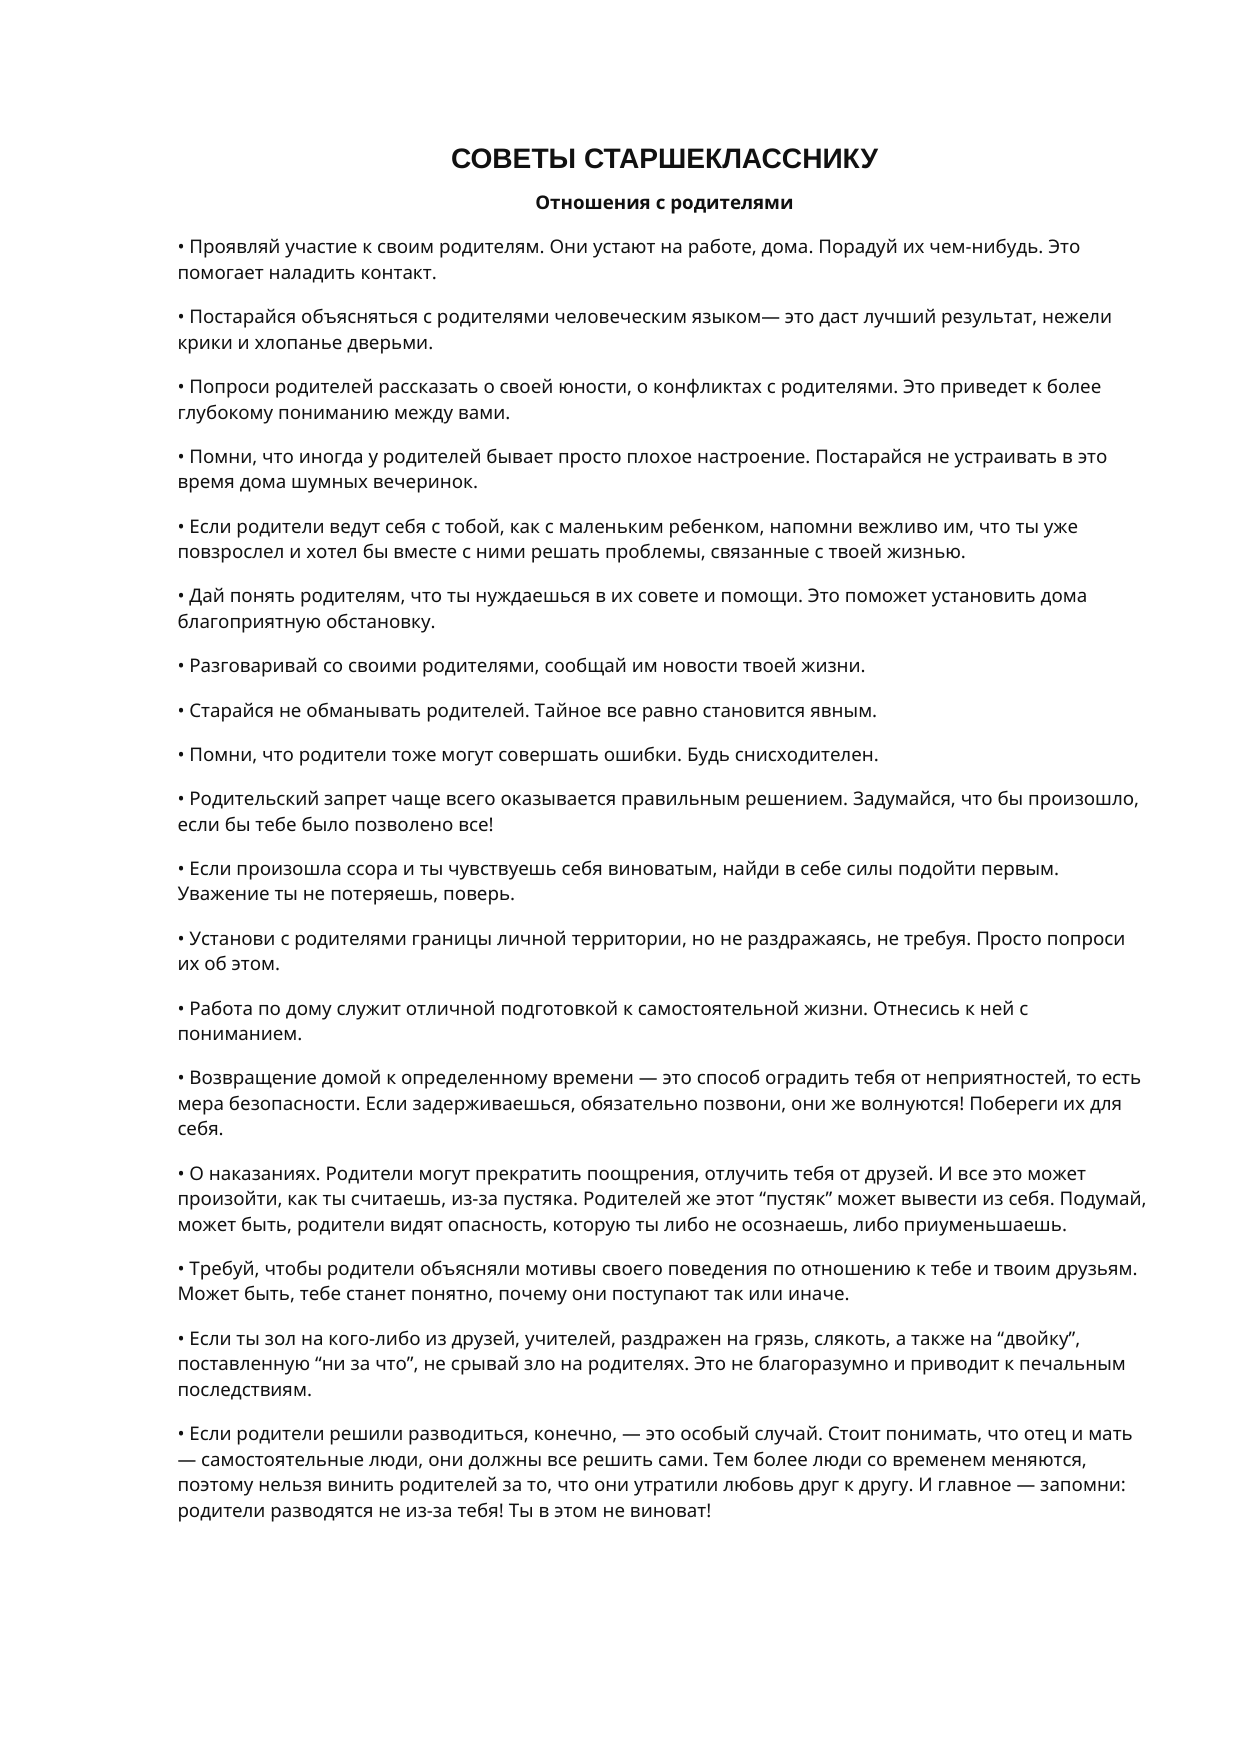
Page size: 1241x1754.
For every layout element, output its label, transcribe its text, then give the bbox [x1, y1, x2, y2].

text • Помни, что иногда у родителей бывает просто плохое настроение. Постарайся не устраивать в это время дома шумных вечеринок. [177, 443, 1152, 494]
text • Возвращение домой к определенному времени — это способ оградить тебя от неприятностей, то есть мера безопасности. Если задерживаешься, обязательно позвони, они же волнуются! Побереги их для себя. [177, 1064, 1152, 1141]
text Отношения с родителями [177, 189, 1152, 215]
text • Требуй, чтобы родители объясняли мотивы своего поведения по отношению к тебе и твоим друзьям. Может быть, тебе станет понятно, почему они поступают так или иначе. [177, 1255, 1152, 1306]
text • Установи с родителями границы личной территории, но не раздражаясь, не требуя. Просто попроси их об этом. [177, 925, 1152, 976]
text • Помни, что родители тоже могут совершать ошибки. Будь снисходителен. [177, 741, 1152, 767]
text СОВЕТЫ СТАРШЕКЛАССНИКУ [177, 142, 1152, 174]
text • Дай понять родителям, что ты нуждаешься в их совете и помощи. Это поможет установить дома благоприятную обстановку. [177, 583, 1152, 634]
text • О наказаниях. Родители могут прекратить поощрения, отлучить тебя от друзей. И все это может произойти, как ты считаешь, из-за пустяка. Родителей же этот “пустяк” может вывести из себя. Подумай, может быть, родители видят опасность, которую ты либо не осознаешь, либо приуменьшаешь. [177, 1160, 1152, 1236]
text • Работа по дому служит отличной подготовкой к самостоятельной жизни. Отнесись к ней с пониманием. [177, 995, 1152, 1046]
text • Если ты зол на кого-либо из друзей, учителей, раздражен на грязь, слякоть, а также на “двойку”, поставленную “ни за что”, не срывай зло на родителях. Это не благоразумно и приводит к печальным последствиям. [177, 1325, 1152, 1402]
text • Старайся не обманывать родителей. Тайное все равно становится явным. [177, 697, 1152, 722]
text • Если родители ведут себя с тобой, как с маленьким ребенком, напомни вежливо им, что ты уже повзрослел и хотел бы вместе с ними решать проблемы, связанные с твоей жизнью. [177, 513, 1152, 564]
text • Разговаривай со своими родителями, сообщай им новости твоей жизни. [177, 653, 1152, 678]
text • Попроси родителей рассказать о своей юности, о конфликтах с родителями. Это приведет к более глубокому пониманию между вами. [177, 373, 1152, 424]
text • Если произошла ссора и ты чувствуешь себя виноватым, найди в себе силы подойти первым. Уважение ты не потеряешь, поверь. [177, 855, 1152, 906]
text • Постарайся объясняться с родителями человеческим языком— это даст лучший результат, нежели крики и хлопанье дверьми. [177, 304, 1152, 355]
text • Если родители решили разводиться, конечно, — это особый случай. Стоит понимать, что отец и мать — самостоятельные люди, они должны все решить сами. Тем более люди со временем меняются, поэтому нельзя винить родителей за то, что они утратили любовь друг к другу. И главное — запомни: родители разводятся не из-за тебя! Ты в этом не виноват! [177, 1420, 1152, 1522]
text • Родительский запрет чаще всего оказывается правильным решением. Задумайся, что бы произошло, если бы тебе было позволено все! [177, 785, 1152, 836]
text • Проявляй участие к своим родителям. Они устают на работе, дома. Порадуй их чем-нибудь. Это помогает наладить контакт. [177, 234, 1152, 285]
